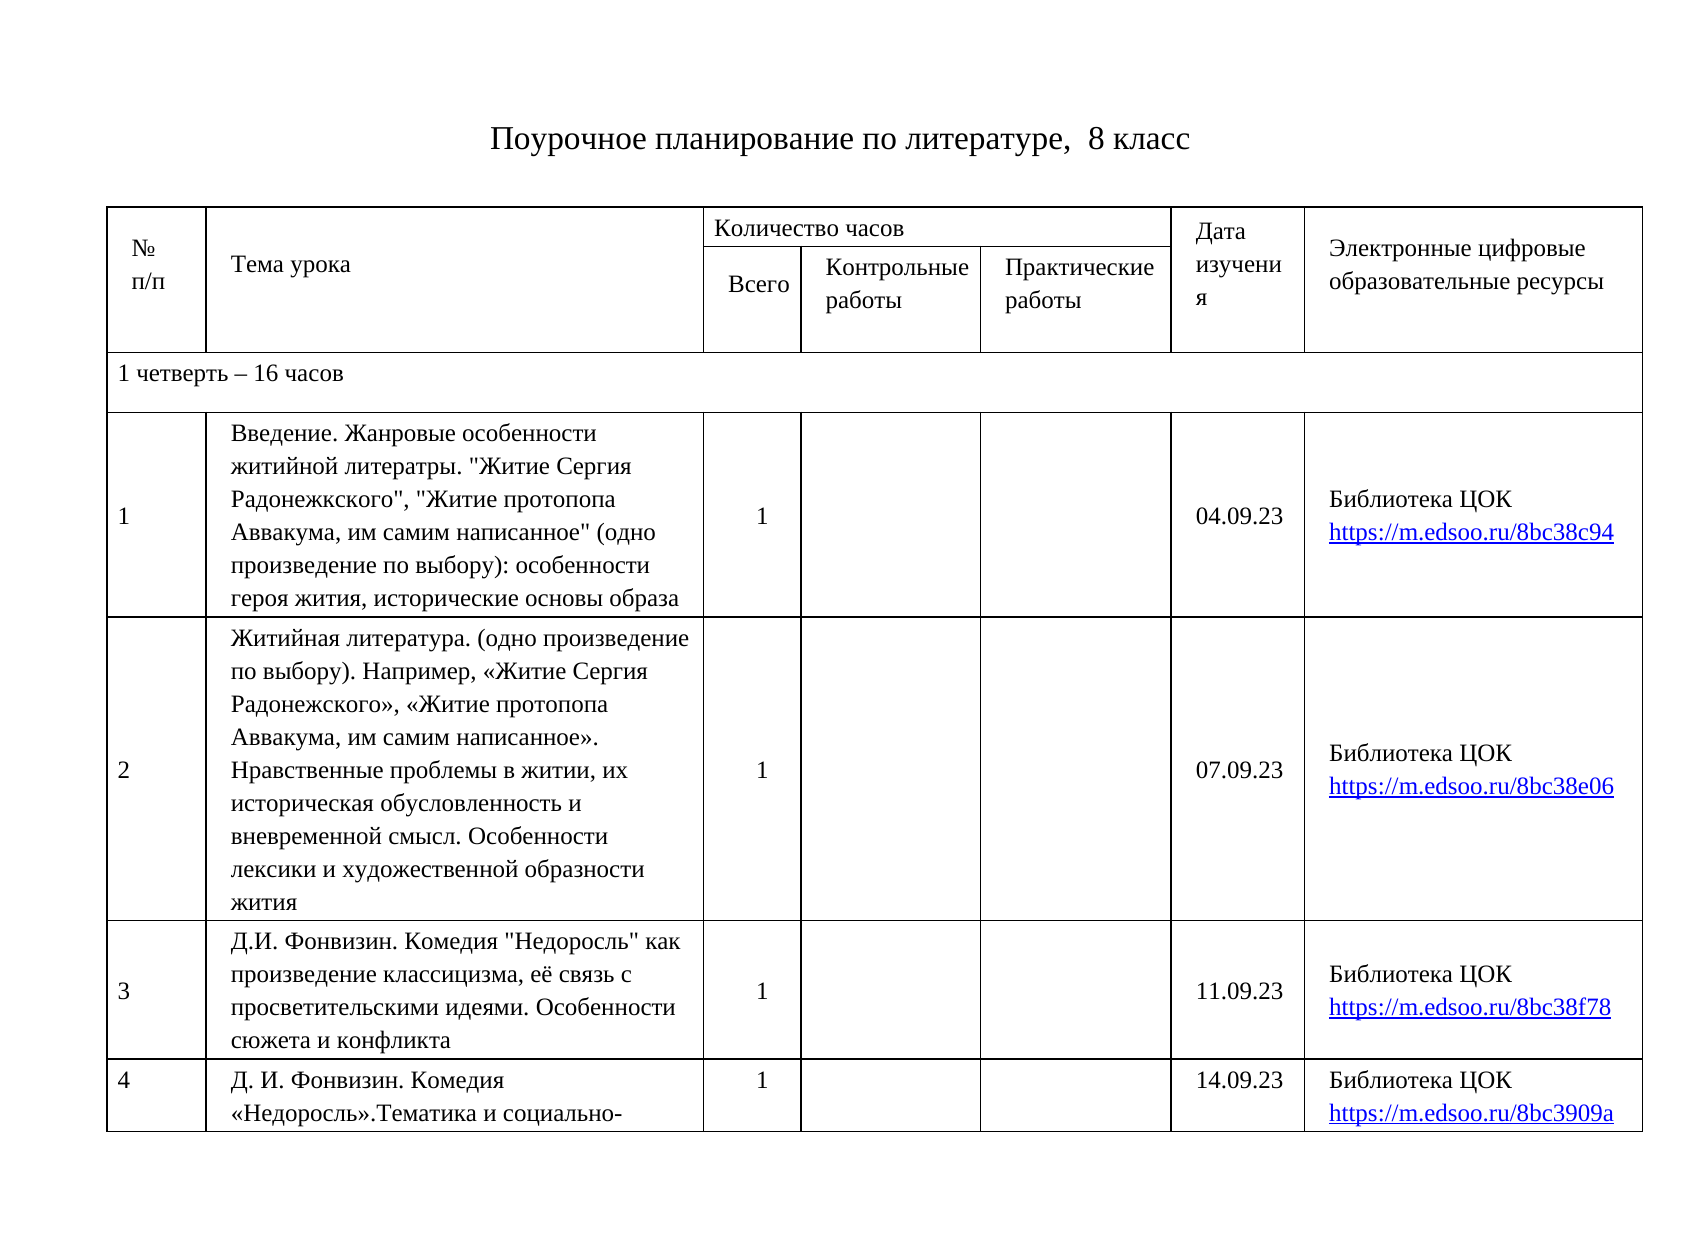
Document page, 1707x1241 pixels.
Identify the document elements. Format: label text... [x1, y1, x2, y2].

table_cell [981, 413, 1170, 616]
table_cell 04.09.23 [1172, 413, 1304, 616]
table_cell 1 четверть – 16 часов [108, 353, 1642, 412]
table_cell 3 [108, 921, 205, 1058]
table_cell 1 [108, 413, 205, 616]
table_cell 14.09.23 [1172, 1060, 1304, 1131]
table_cell 11.09.23 [1172, 921, 1304, 1058]
table_cell Введение. Жанровые особенности житийной литератры. "Житие Сергия Радонежкского", "Житие протопопа Аввакума, им самим написанное" (одно произведение по выбору): особенности героя жития, исторические основы образа [207, 413, 703, 616]
table_cell 07.09.23 [1172, 618, 1304, 920]
table_cell Д.И. Фонвизин. Комедия "Недоросль" как произведение классицизма, её связь с просветительскими идеями. Особенности сюжета и конфликта [207, 921, 703, 1058]
table_cell 1 [704, 1060, 800, 1131]
table_cell Библиотека ЦОК https://m.edsoo.ru/8bc38e06 [1305, 618, 1642, 920]
table_cell Библиотека ЦОК https://m.edsoo.ru/8bc38f78 [1305, 921, 1642, 1058]
table_header Электронные цифровые образовательные ресурсы [1305, 208, 1642, 351]
table_header Количество часов [704, 208, 1170, 246]
table_cell Контрольные работы [802, 247, 980, 351]
table_header Тема урока [207, 208, 703, 351]
table_cell Всего [704, 247, 800, 351]
table_cell [981, 921, 1170, 1058]
table_cell Практические работы [981, 247, 1170, 351]
table_cell [802, 413, 980, 616]
table_header № п/п [108, 208, 205, 351]
table_cell Житийная литература. (одно произведение по выбору). Например, «Житие Сергия Радонежского», «Житие протопопа Аввакума, им самим написанное». Нравственные проблемы в житии, их историческая обусловленность и вневременной смысл. Особенности лексики и художественной образности жития [207, 618, 703, 920]
table_cell [981, 618, 1170, 920]
table_cell [802, 1060, 980, 1131]
table_cell 2 [108, 618, 205, 920]
table_cell 1 [704, 921, 800, 1058]
table_cell 1 [704, 618, 800, 920]
table_header Дата изучения [1172, 208, 1304, 351]
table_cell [1305, 1060, 1642, 1131]
table_cell 4 [108, 1060, 205, 1131]
table_cell 1 [704, 413, 800, 616]
table_cell Библиотека ЦОК https://m.edsoo.ru/8bc38c94 [1305, 413, 1642, 616]
table_cell [802, 921, 980, 1058]
table_cell [802, 618, 980, 920]
table_cell [981, 1060, 1170, 1131]
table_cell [207, 1060, 703, 1131]
text Поурочное планирование по литературе, 8 класс [190, 118, 1618, 156]
